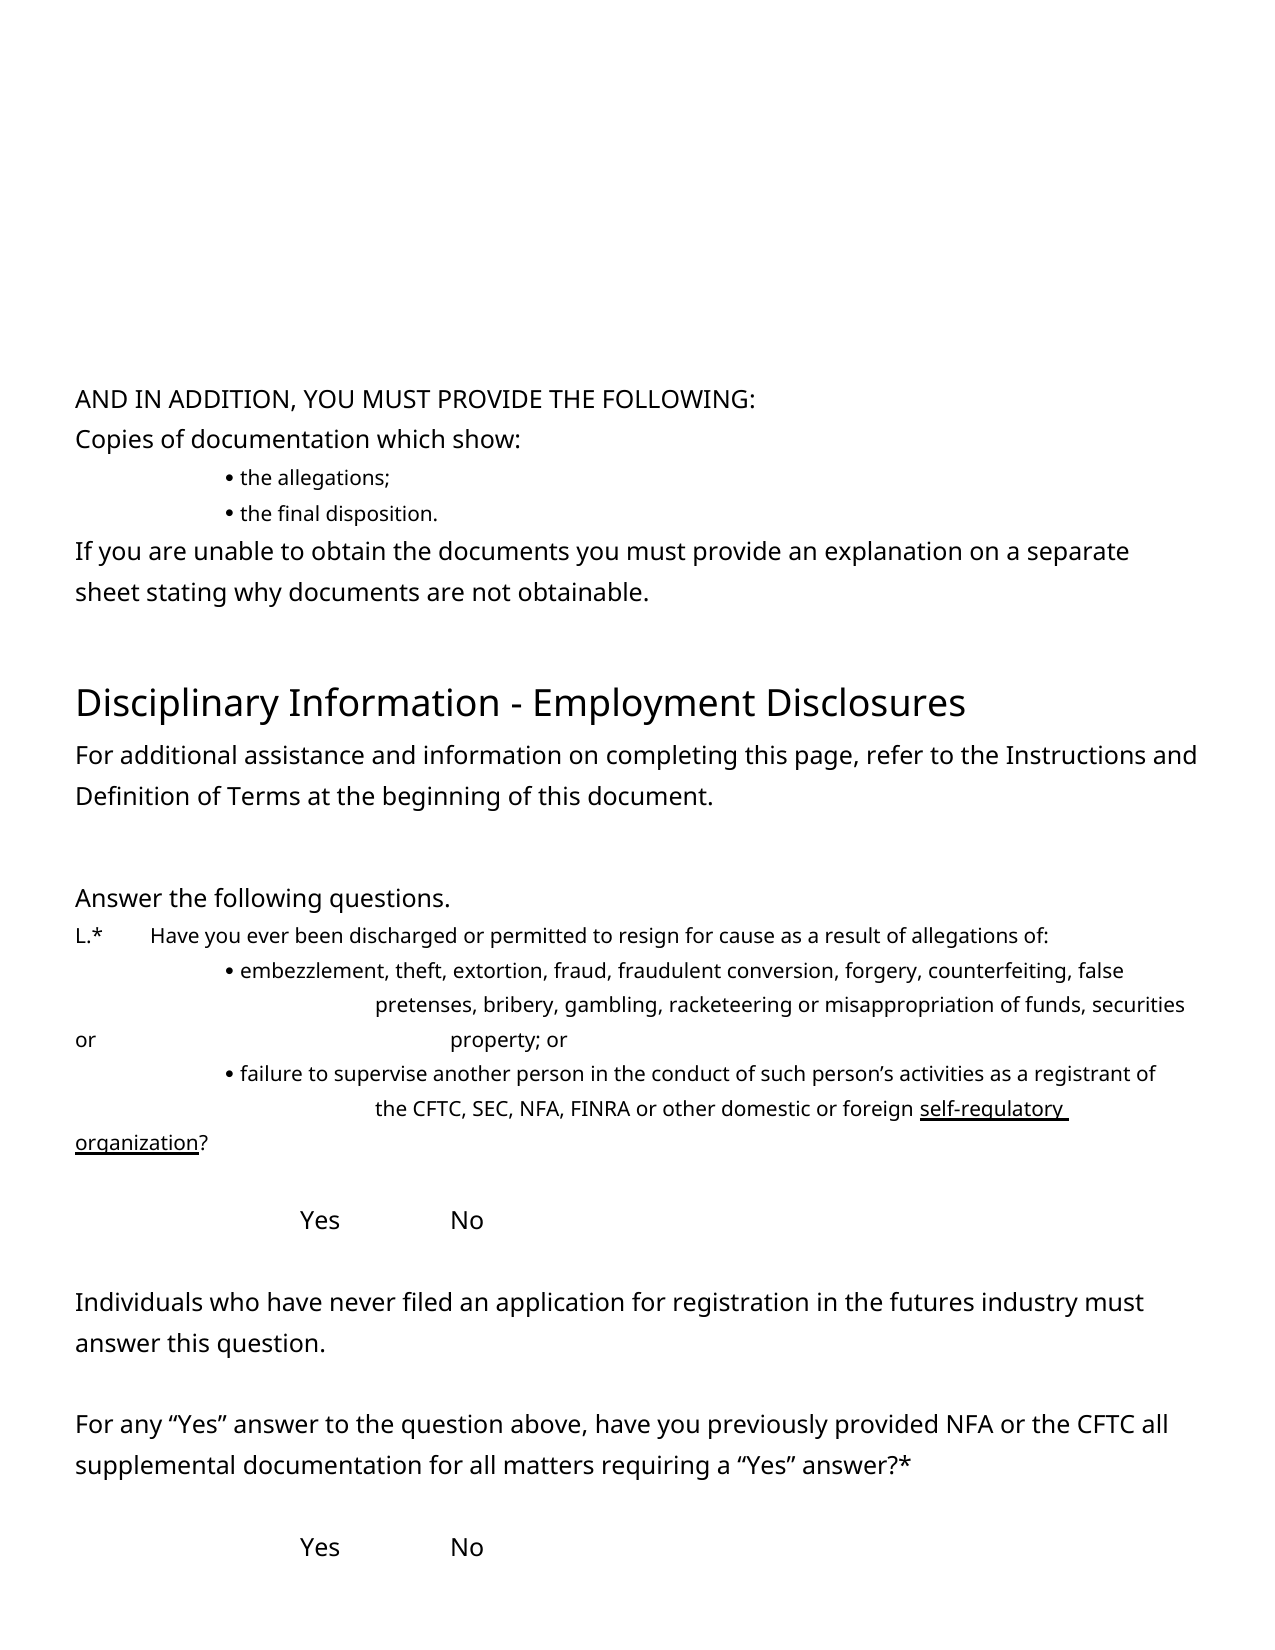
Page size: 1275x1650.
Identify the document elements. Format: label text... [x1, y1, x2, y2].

text • failure to supervise another person in the conduct of such person’s activities as a registrant of the CFTC, SEC, NFA, FINRA or other domestic or foreign self-regulatory organization? [75, 1059, 1200, 1156]
text • the final disposition. [75, 498, 1200, 528]
text Answer the following questions. [75, 881, 1200, 915]
text Copies of documentation which show: [75, 422, 1200, 456]
text Disciplinary Information - Employment Disclosures [75, 676, 1200, 727]
text AND IN ADDITION, YOU MUST PROVIDE THE FOLLOWING: [75, 381, 1200, 415]
text L.* Have you ever been discharged or permitted to resign for cause as a result of allegations of: [75, 921, 1200, 950]
text Yes No [75, 1529, 1200, 1563]
text For additional assistance and information on completing this page, refer to the Instructions and Definition of Terms at the beginning of this document. [75, 738, 1200, 813]
text • the allegations; [75, 463, 1200, 492]
text If you are unable to obtain the documents you must provide an explanation on a separate sheet stating why documents are not obtainable. [75, 533, 1200, 608]
text For any “Yes” answer to the question above, have you previously provided NFA or the CFTC all supplemental documentation for all matters requiring a “Yes” answer?* [75, 1407, 1200, 1482]
text Yes No [75, 1203, 1200, 1237]
text Individuals who have never filed an application for registration in the futures industry must answer this question. [75, 1284, 1200, 1359]
text • embezzlement, theft, extortion, fraud, fraudulent conversion, forgery, counterfeiting, false pretenses, bribery, gambling, racketeering or misappropriation of funds, securities or property; or [75, 956, 1200, 1053]
